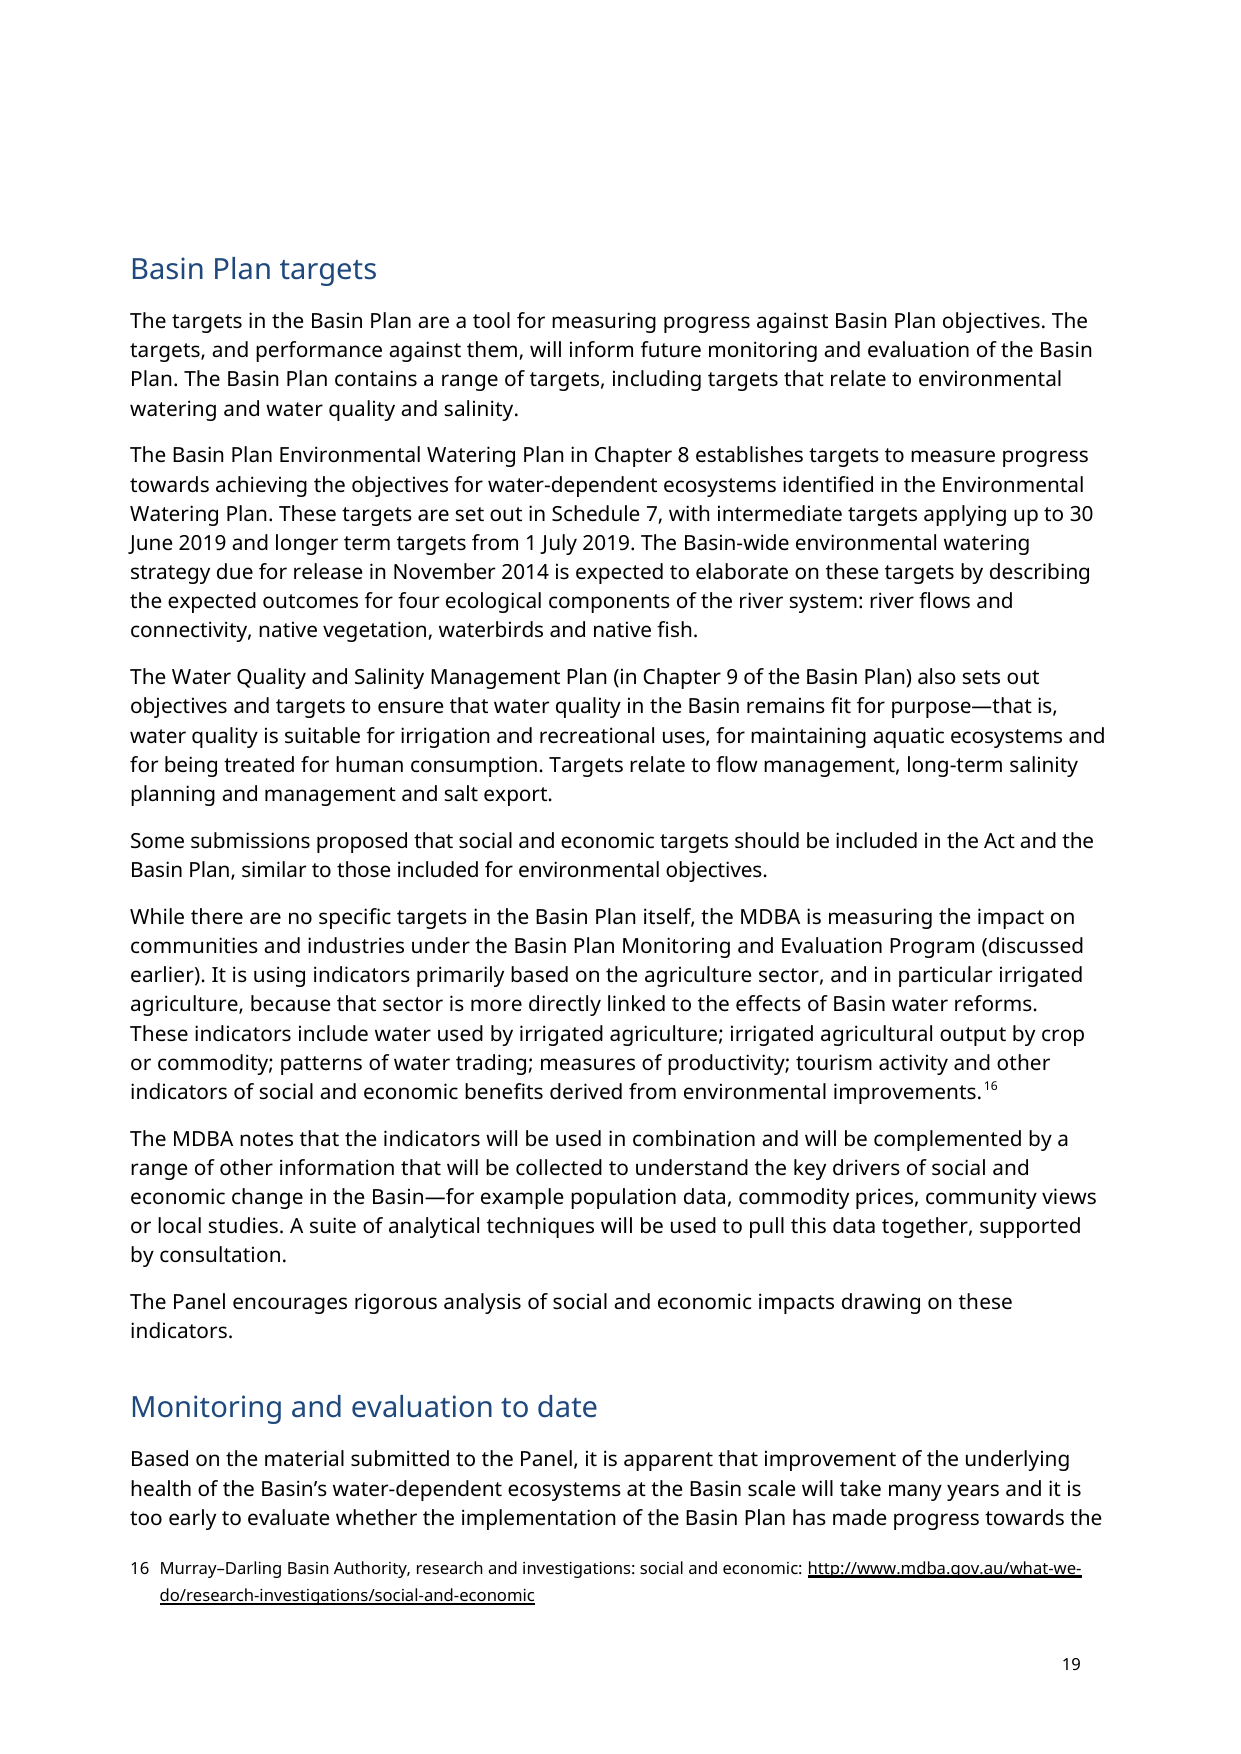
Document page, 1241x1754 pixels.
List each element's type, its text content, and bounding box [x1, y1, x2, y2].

text While there are no specific targets in the Basin Plan itself, the MDBA is measuring the impact on communities and industries under the Basin Plan Monitoring and Evaluation Program (discussed earlier). It is using indicators primarily based on the agriculture sector, and in particular irrigated agriculture, because that sector is more directly linked to the effects of Basin water reforms. These indicators include water used by irrigated agriculture; irrigated agricultural output by crop or commodity; patterns of water trading; measures of productivity; tourism activity and other indicators of social and economic benefits derived from environmental improvements. [130, 901, 1110, 1106]
text The Basin Plan Environmental Watering Plan in Chapter 8 establishes targets to measure progress towards achieving the objectives for water-dependent ecosystems identified in the Environmental Watering Plan. These targets are set out in Schedule 7, with intermediate targets applying up to 30 June 2019 and longer term targets from 1 July 2019. The Basin-wide environmental watering strategy due for release in November 2014 is expected to elaborate on these targets by describing the expected outcomes for four ecological components of the river system: river flows and connectivity, native vegetation, waterbirds and native fish. [130, 440, 1110, 644]
text The Water Quality and Salinity Management Plan (in Chapter 9 of the Basin Plan) also sets out objectives and targets to ensure that water quality in the Basin remains fit for purpose—that is, water quality is suitable for irrigation and recreational uses, for maintaining aquatic ecosystems and for being treated for human consumption. Targets relate to flow management, long-term salinity planning and management and salt export. [130, 662, 1110, 808]
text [130, 1444, 1110, 1531]
text The Panel encourages rigorous analysis of social and economic impacts drawing on these indicators. [130, 1287, 1110, 1345]
text The targets in the Basin Plan are a tool for measuring progress against Basin Plan objectives. The targets, and performance against them, will inform future monitoring and evaluation of the Basin Plan. The Basin Plan contains a range of targets, including targets that relate to environmental watering and water quality and salinity. [130, 306, 1110, 422]
text Some submissions proposed that social and economic targets should be included in the Act and the Basin Plan, similar to those included for environmental objectives. [130, 825, 1110, 884]
subtitle Basin Plan targets [130, 248, 1110, 288]
subtitle Monitoring and evaluation to date [130, 1386, 1110, 1426]
text The MDBA notes that the indicators will be used in combination and will be complemented by a range of other information that will be collected to understand the key drivers of social and economic change in the Basin—for example population data, commodity prices, community views or local studies. A suite of analytical techniques will be used to pull this data together, supported by consultation. [130, 1123, 1110, 1269]
